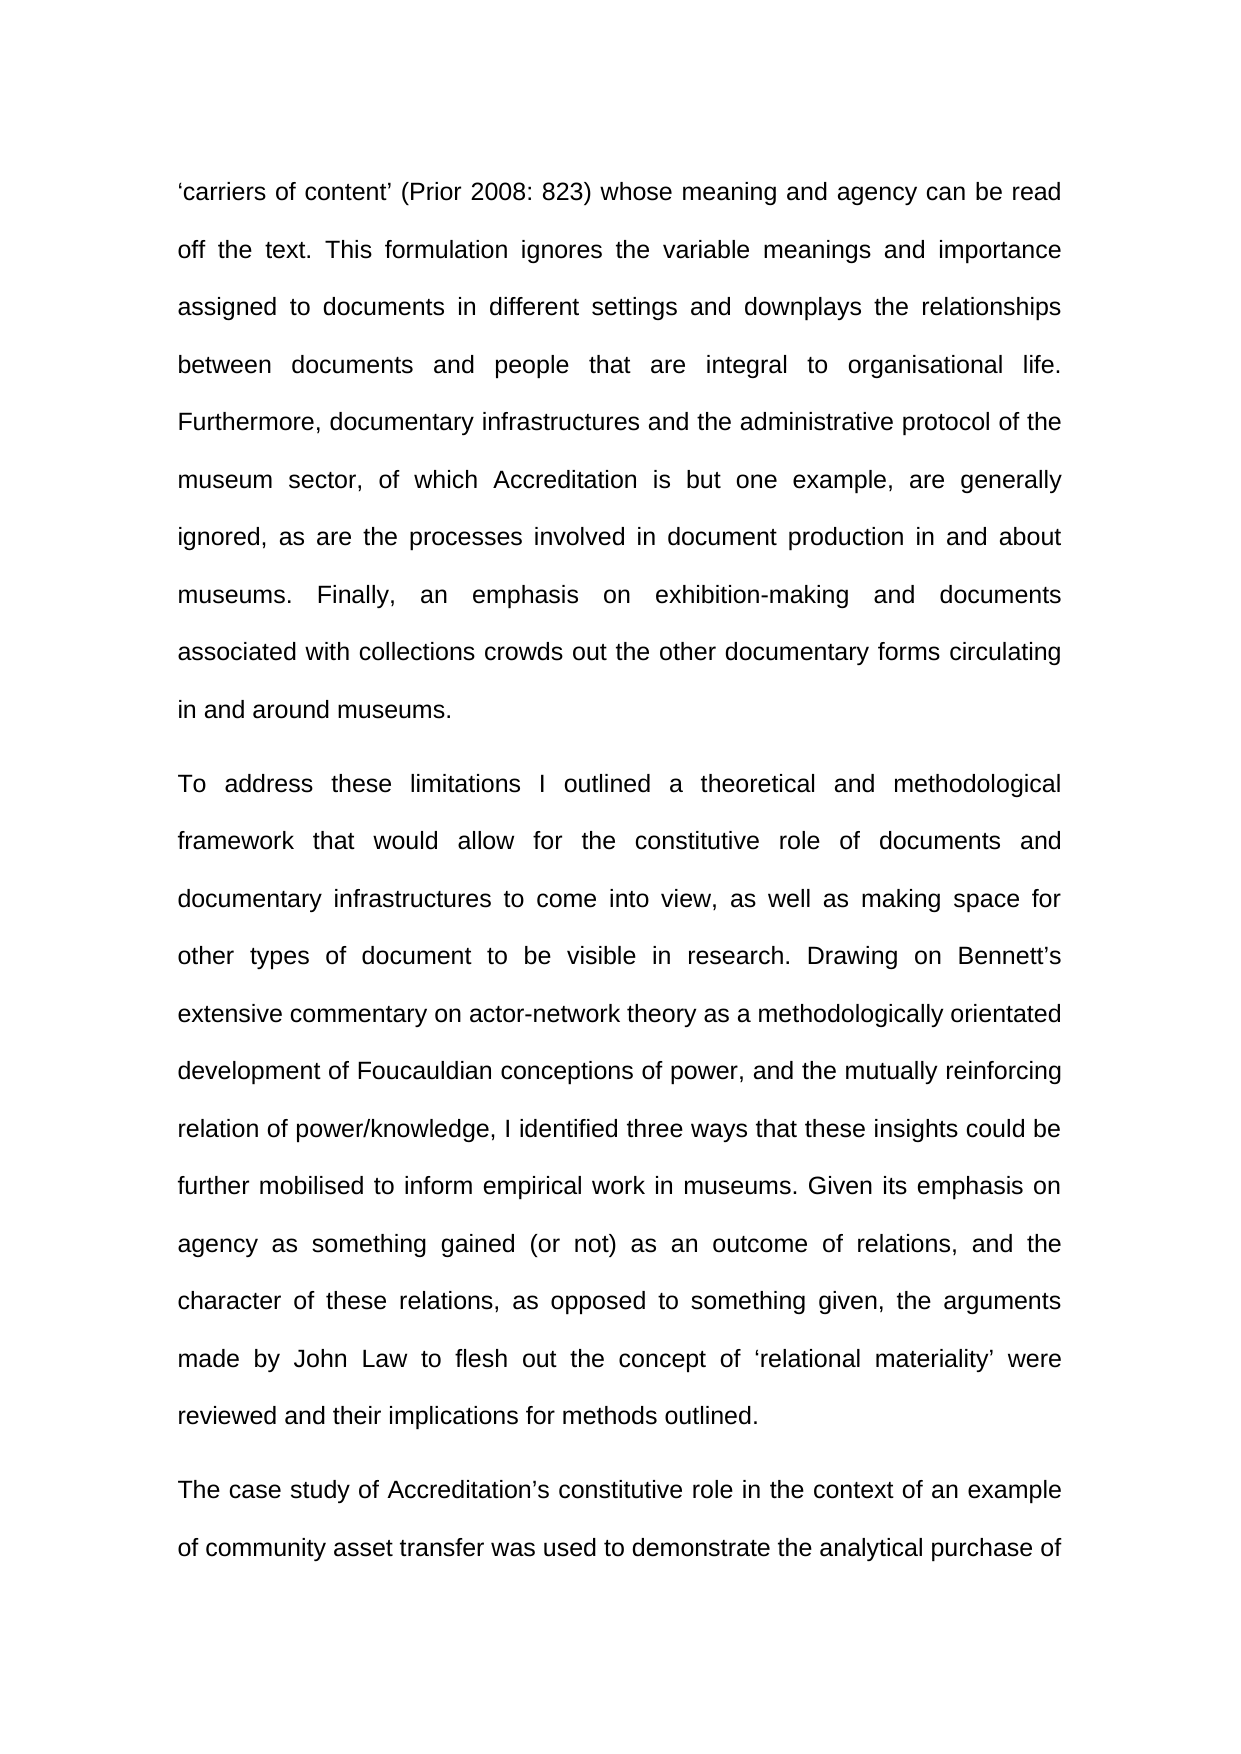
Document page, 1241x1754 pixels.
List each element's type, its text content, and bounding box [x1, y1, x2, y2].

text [177, 177, 1063, 723]
text To address these limitations I outlined a theoretical and methodological framework that would allow for the constitutive role of documents and documentary infrastructures to come into view, as well as making space for other types of document to be visible in research. Drawing on Bennett’s extensive commentary on actor-network theory as a methodologically orientated development of Foucauldian conceptions of power, and the mutually reinforcing relation of power/knowledge, I identified three ways that these insights could be further mobilised to inform empirical work in museums. Given its emphasis on agency as something gained (or not) as an outcome of relations, and the character of these relations, as opposed to something given, the arguments made by John Law to flesh out the concept of ‘relational materiality’ were reviewed and their implications for methods outlined. [177, 769, 1063, 1430]
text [177, 1476, 1063, 1562]
